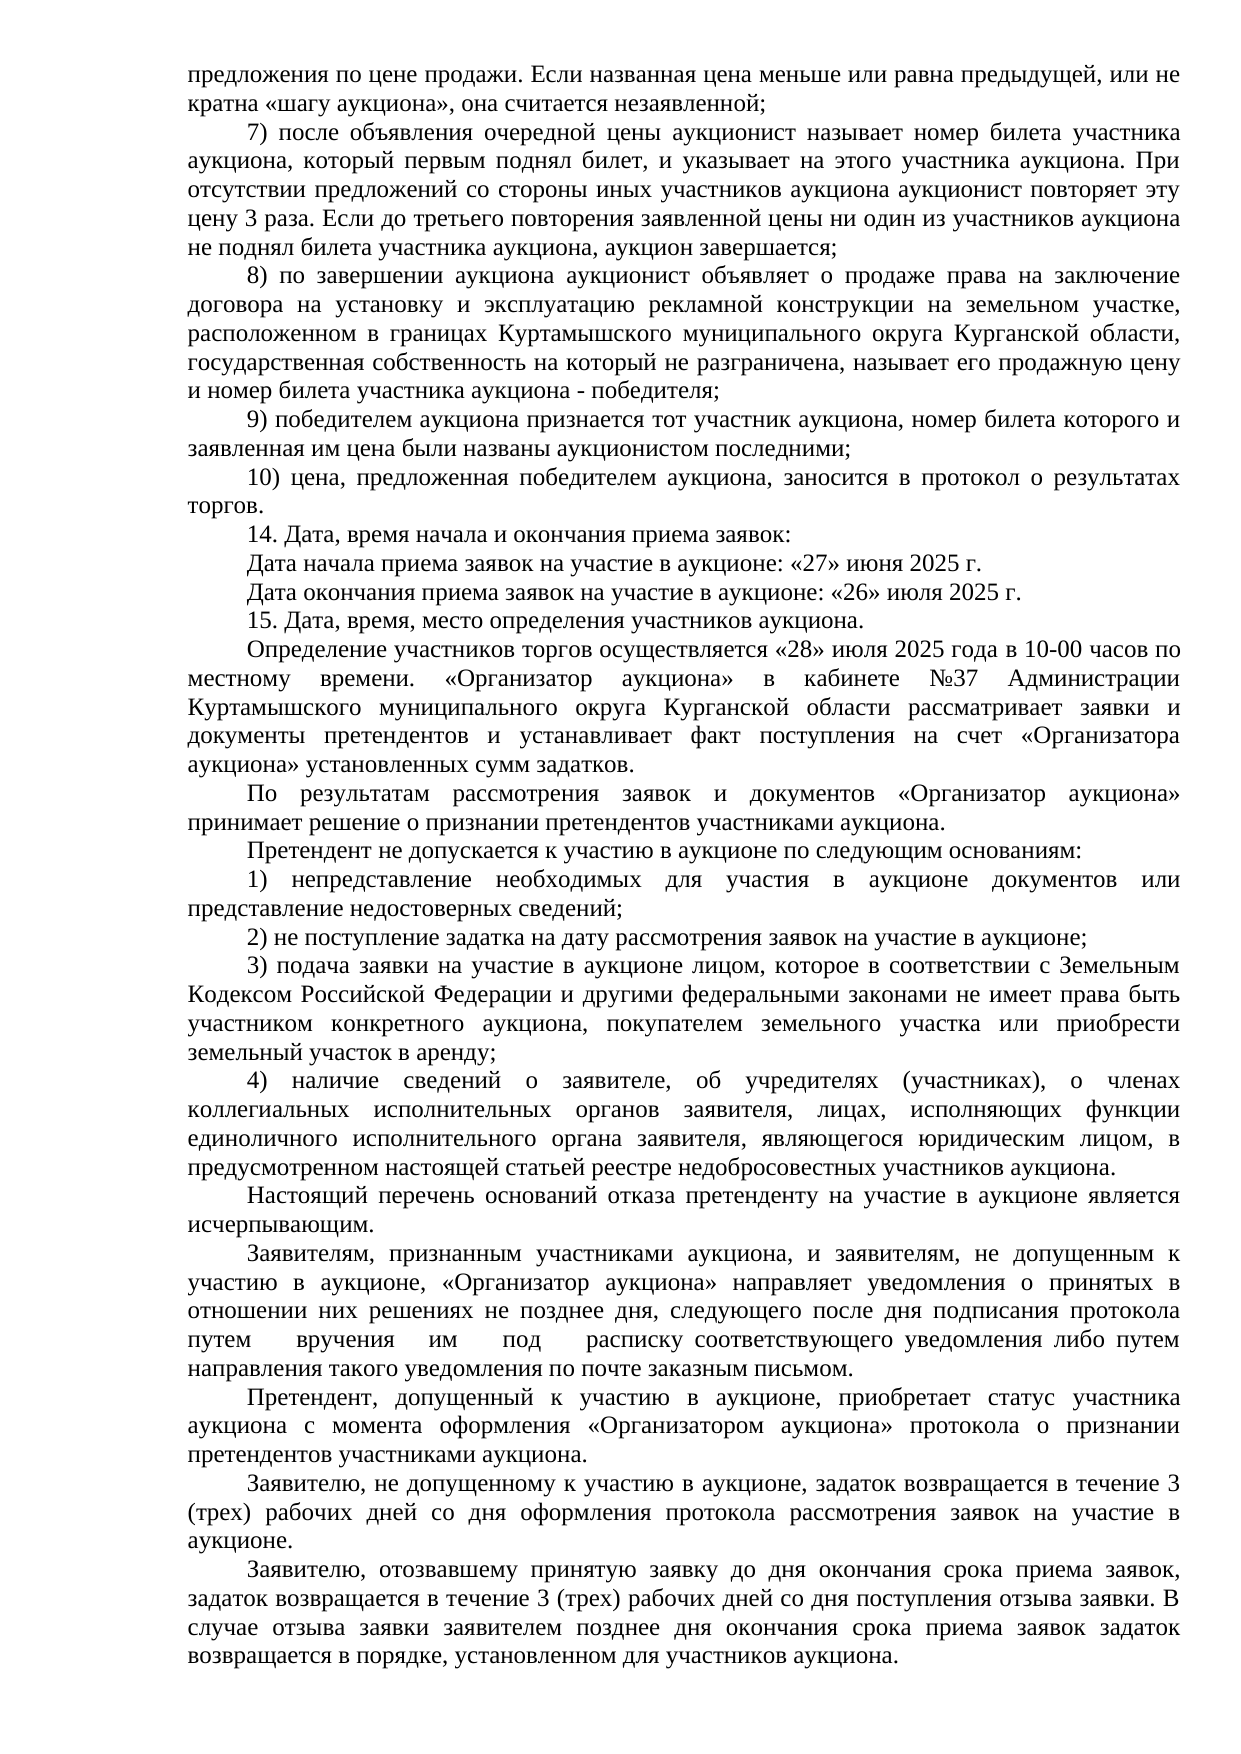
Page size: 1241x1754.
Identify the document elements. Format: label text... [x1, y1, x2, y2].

text По результатам рассмотрения заявок и документов «Организатор аукциона» принимает решение о признании претендентов участниками аукциона. [187, 778, 1181, 835]
text Дата начала приема заявок на участие в аукционе: «27» июня 2025 г. [187, 548, 1181, 577]
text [187, 59, 1181, 117]
text 3) подача заявки на участие в аукционе лицом, которое в соответствии с Земельным Кодексом Российской Федерации и другими федеральными законами не имеет права быть участником конкретного аукциона, покупателем земельного участка или приобрести земельный участок в аренду; [187, 950, 1181, 1065]
text 8) по завершении аукциона аукционист объявляет о продаже права на заключение договора на установку и эксплуатацию рекламной конструкции на земельном участке, расположенном в границах Куртамышского муниципального округа Курганской области, государственная собственность на который не разграничена, называет его продажную цену и номер билета участника аукциона - победителя; [187, 260, 1181, 404]
text 14. Дата, время начала и окончания приема заявок: [187, 519, 1181, 548]
text Определение участников торгов осуществляется «28» июля 2025 года в 10-00 часов по местному времени. «Организатор аукциона» в кабинете №37 Администрации Куртамышского муниципального округа Курганской области рассматривает заявки и документы претендентов и устанавливает факт поступления на счет «Организатора аукциона» установленных сумм задатков. [187, 634, 1181, 778]
text Настоящий перечень оснований отказа претенденту на участие в аукционе является исчерпывающим. [187, 1180, 1181, 1238]
text Претендент, допущенный к участию в аукционе, приобретает статус участника аукциона с момента оформления «Организатором аукциона» протокола о признании претендентов участниками аукциона. [187, 1382, 1181, 1468]
text 1) непредставление необходимых для участия в аукционе документов или представление недостоверных сведений; [187, 864, 1181, 922]
text Претендент не допускается к участию в аукционе по следующим основаниям: [187, 835, 1181, 864]
text 15. Дата, время, место определения участников аукциона. [187, 605, 1181, 634]
text Дата окончания приема заявок на участие в аукционе: «26» июля 2025 г. [187, 577, 1181, 605]
text 2) не поступление задатка на дату рассмотрения заявок на участие в аукционе; [187, 922, 1181, 950]
text 7) после объявления очередной цены аукционист называет номер билета участника аукциона, который первым поднял билет, и указывает на этого участника аукциона. При отсутствии предложений со стороны иных участников аукциона аукционист повторяет эту цену 3 раза. Если до третьего повторения заявленной цены ни один из участников аукциона не поднял билета участника аукциона, аукцион завершается; [187, 117, 1181, 260]
text 4) наличие сведений о заявителе, об учредителях (участниках), о членах коллегиальных исполнительных органов заявителя, лицах, исполняющих функции единоличного исполнительного органа заявителя, являющегося юридическим лицом, в предусмотренном настоящей статьей реестре недобросовестных участников аукциона. [187, 1065, 1181, 1180]
text Заявителю, не допущенному к участию в аукционе, задаток возвращается в течение 3 (трех) рабочих дней со дня оформления протокола рассмотрения заявок на участие в аукционе. [187, 1468, 1181, 1554]
text 10) цена, предложенная победителем аукциона, заносится в протокол о результатах торгов. [187, 462, 1181, 519]
text Заявителю, отозвавшему принятую заявку до дня окончания срока приема заявок, задаток возвращается в течение 3 (трех) рабочих дней со дня поступления отзыва заявки. В случае отзыва заявки заявителем позднее дня окончания срока приема заявок задаток возвращается в порядке, установленном для участников аукциона. [187, 1554, 1181, 1669]
text Заявителям, признанным участниками аукциона, и заявителям, не допущенным к участию в аукционе, «Организатор аукциона» направляет уведомления о принятых в отношении них решениях не позднее дня, следующего после дня подписания протокола путем вручения им под расписку соответствующего уведомления либо путем направления такого уведомления по почте заказным письмом. [187, 1238, 1181, 1382]
text 9) победителем аукциона признается тот участник аукциона, номер билета которого и заявленная им цена были названы аукционистом последними; [187, 404, 1181, 462]
